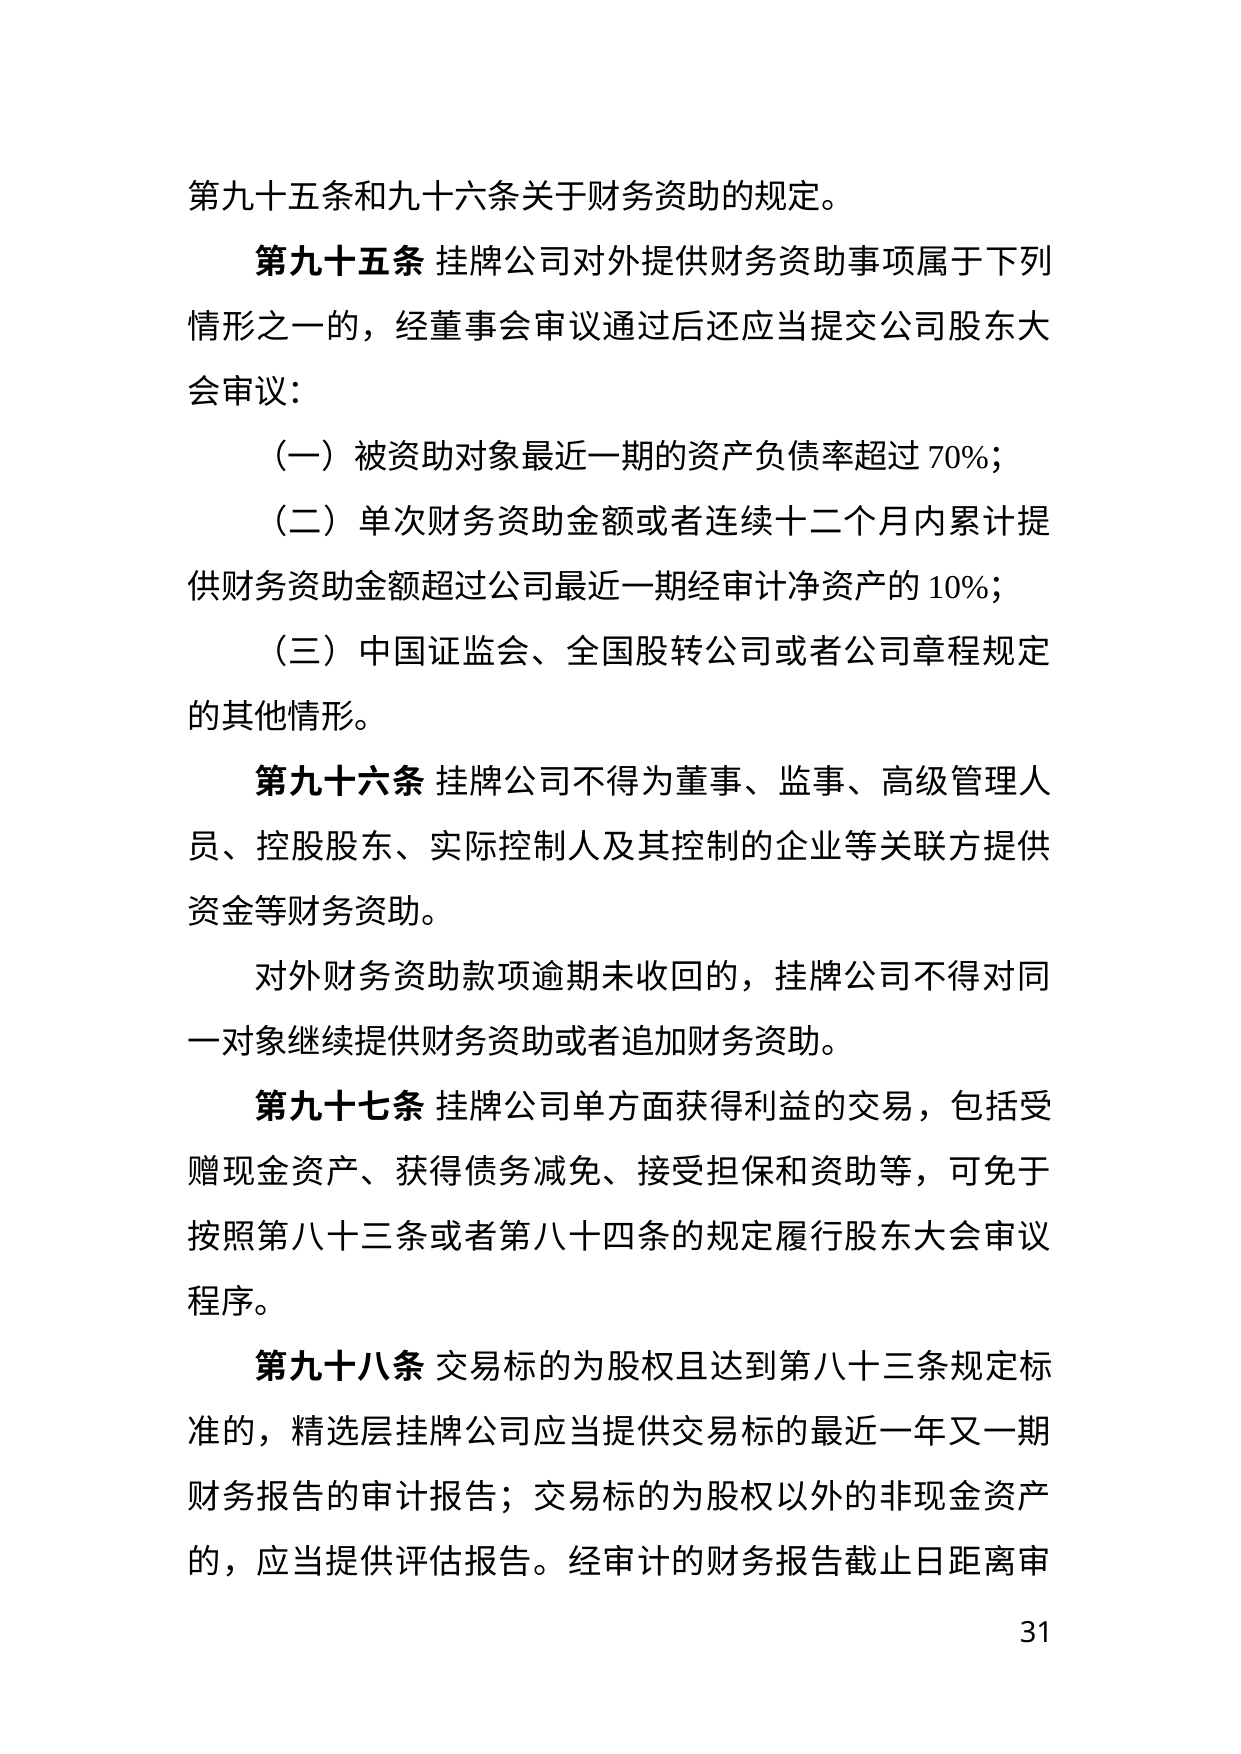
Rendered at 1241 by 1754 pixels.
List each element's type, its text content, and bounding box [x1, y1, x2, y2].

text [187, 1332, 1053, 1592]
text 对外财务资助款项逾期未收回的，挂牌公司不得对同一对象继续提供财务资助或者追加财务资助。 [187, 942, 1053, 1072]
text （二）单次财务资助金额或者连续十二个月内累计提供财务资助金额超过公司最近一期经审计净资产的10%； [187, 487, 1053, 617]
text （一）被资助对象最近一期的资产负债率超过70%； [187, 422, 1053, 487]
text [187, 162, 1053, 227]
text 第九十七条 挂牌公司单方面获得利益的交易，包括受赠现金资产、获得债务减免、接受担保和资助等，可免于按照第八十三条或者第八十四条的规定履行股东大会审议程序。 [187, 1072, 1053, 1332]
text （三）中国证监会、全国股转公司或者公司章程规定的其他情形。 [187, 617, 1053, 747]
text 第九十五条 挂牌公司对外提供财务资助事项属于下列情形之一的，经董事会审议通过后还应当提交公司股东大会审议： [187, 227, 1053, 422]
text 第九十六条 挂牌公司不得为董事、监事、高级管理人员、控股股东、实际控制人及其控制的企业等关联方提供资金等财务资助。 [187, 747, 1053, 942]
